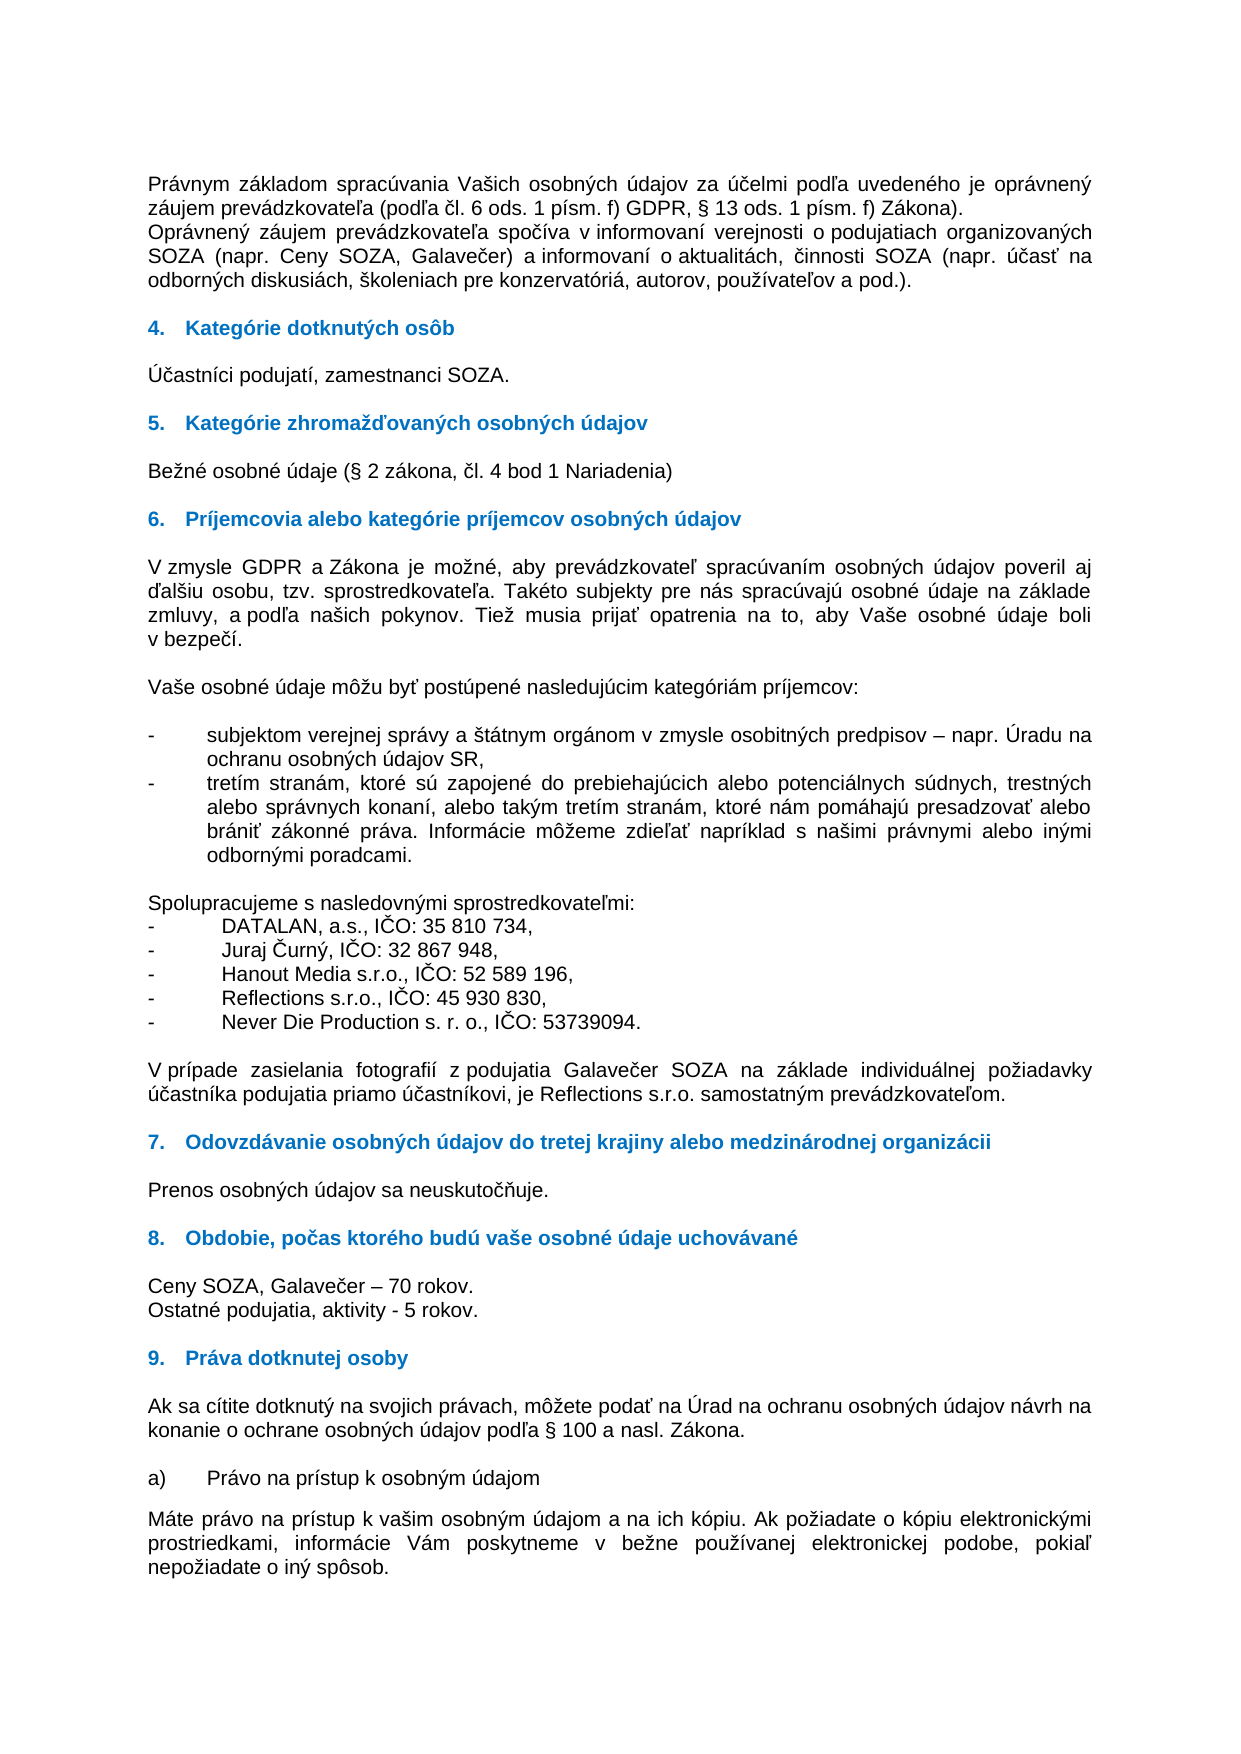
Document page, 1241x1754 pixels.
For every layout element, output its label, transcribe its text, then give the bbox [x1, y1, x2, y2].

list subjektom verejnej správy a štátnym orgánom v zmysle osobitných predpisov – napr. Úradu na ochranu osobných údajov SR, [148, 723, 1093, 771]
list DATALAN, a.s., IČO: 35 810 734, [148, 914, 1093, 938]
list Reflections s.r.o., IČO: 45 930 830, [148, 986, 1093, 1010]
list Hanout Media s.r.o., IČO: 52 589 196, [148, 962, 1093, 986]
text Spolupracujeme s nasledovnými sprostredkovateľmi: [148, 890, 1093, 914]
text V prípade zasielania fotografií z podujatia Galavečer SOZA na základe individuálnej požiadavky účastníka podujatia priamo účastníkovi, je Reflections s.r.o. samostatným prevádzkovateľom. [148, 1058, 1093, 1106]
text Ostatné podujatia, aktivity - 5 rokov. [148, 1298, 1093, 1322]
text Bežné osobné údaje (§ 2 zákona, čl. 4 bod 1 Nariadenia) [148, 459, 1093, 483]
list Juraj Čurný, IČO: 32 867 948, [148, 938, 1093, 962]
text Oprávnený záujem prevádzkovateľa spočíva v informovaní verejnosti o podujatiach organizovaných SOZA (napr. Ceny SOZA, Galavečer) a informovaní o aktualitách, činnosti SOZA (napr. účasť na odborných diskusiách, školeniach pre konzervatóriá, autorov, používateľov a pod.). [148, 219, 1093, 291]
text Vaše osobné údaje môžu byť postúpené nasledujúcim kategóriám príjemcov: [148, 675, 1093, 699]
text Ceny SOZA, Galavečer – 70 rokov. [148, 1274, 1093, 1298]
list Odovzdávanie osobných údajov do tretej krajiny alebo medzinárodnej organizácii [148, 1130, 1093, 1154]
list tretím stranám, ktoré sú zapojené do prebiehajúcich alebo potenciálnych súdnych, trestných alebo správnych konaní, alebo takým tretím stranám, ktoré nám pomáhajú presadzovať alebo brániť zákonné práva. Informácie môžeme zdieľať napríklad s našimi právnymi alebo inými odbornými poradcami. [148, 771, 1093, 866]
text Ak sa cítite dotknutý na svojich právach, môžete podať na Úrad na ochranu osobných údajov návrh na konanie o ochrane osobných údajov podľa § 100 a nasl. Zákona. [148, 1393, 1093, 1441]
list Právo na prístup k osobným údajom [148, 1465, 1093, 1489]
list Práva dotknutej osoby [148, 1346, 1093, 1369]
list Príjemcovia alebo kategórie príjemcov osobných údajov [148, 507, 1093, 531]
list Obdobie, počas ktorého budú vaše osobné údaje uchovávané [148, 1226, 1093, 1250]
list Never Die Production s. r. o., IČO: 53739094. [148, 1010, 1093, 1034]
list Kategórie zhromažďovaných osobných údajov [148, 411, 1093, 435]
text Právnym základom spracúvania Vašich osobných údajov za účelmi podľa uvedeného je oprávnený záujem prevádzkovateľa (podľa čl. 6 ods. 1 písm. f) GDPR, § 13 ods. 1 písm. f) Zákona). [148, 172, 1093, 219]
text Prenos osobných údajov sa neuskutočňuje. [148, 1178, 1093, 1202]
text V zmysle GDPR a Zákona je možné, aby prevádzkovateľ spracúvaním osobných údajov poveril aj ďalšiu osobu, tzv. sprostredkovateľa. Takéto subjekty pre nás spracúvajú osobné údaje na základe zmluvy, a podľa našich pokynov. Tiež musia prijať opatrenia na to, aby Vaše osobné údaje boli v bezpečí. [148, 555, 1093, 651]
list Kategórie dotknutých osôb [148, 315, 1093, 339]
text Máte právo na prístup k vašim osobným údajom a na ich kópiu. Ak požiadate o kópiu elektronickými prostriedkami, informácie Vám poskytneme v bežne používanej elektronickej podobe, pokiaľ nepožiadate o iný spôsob. [148, 1507, 1093, 1579]
text Účastníci podujatí, zamestnanci SOZA. [148, 363, 1093, 387]
